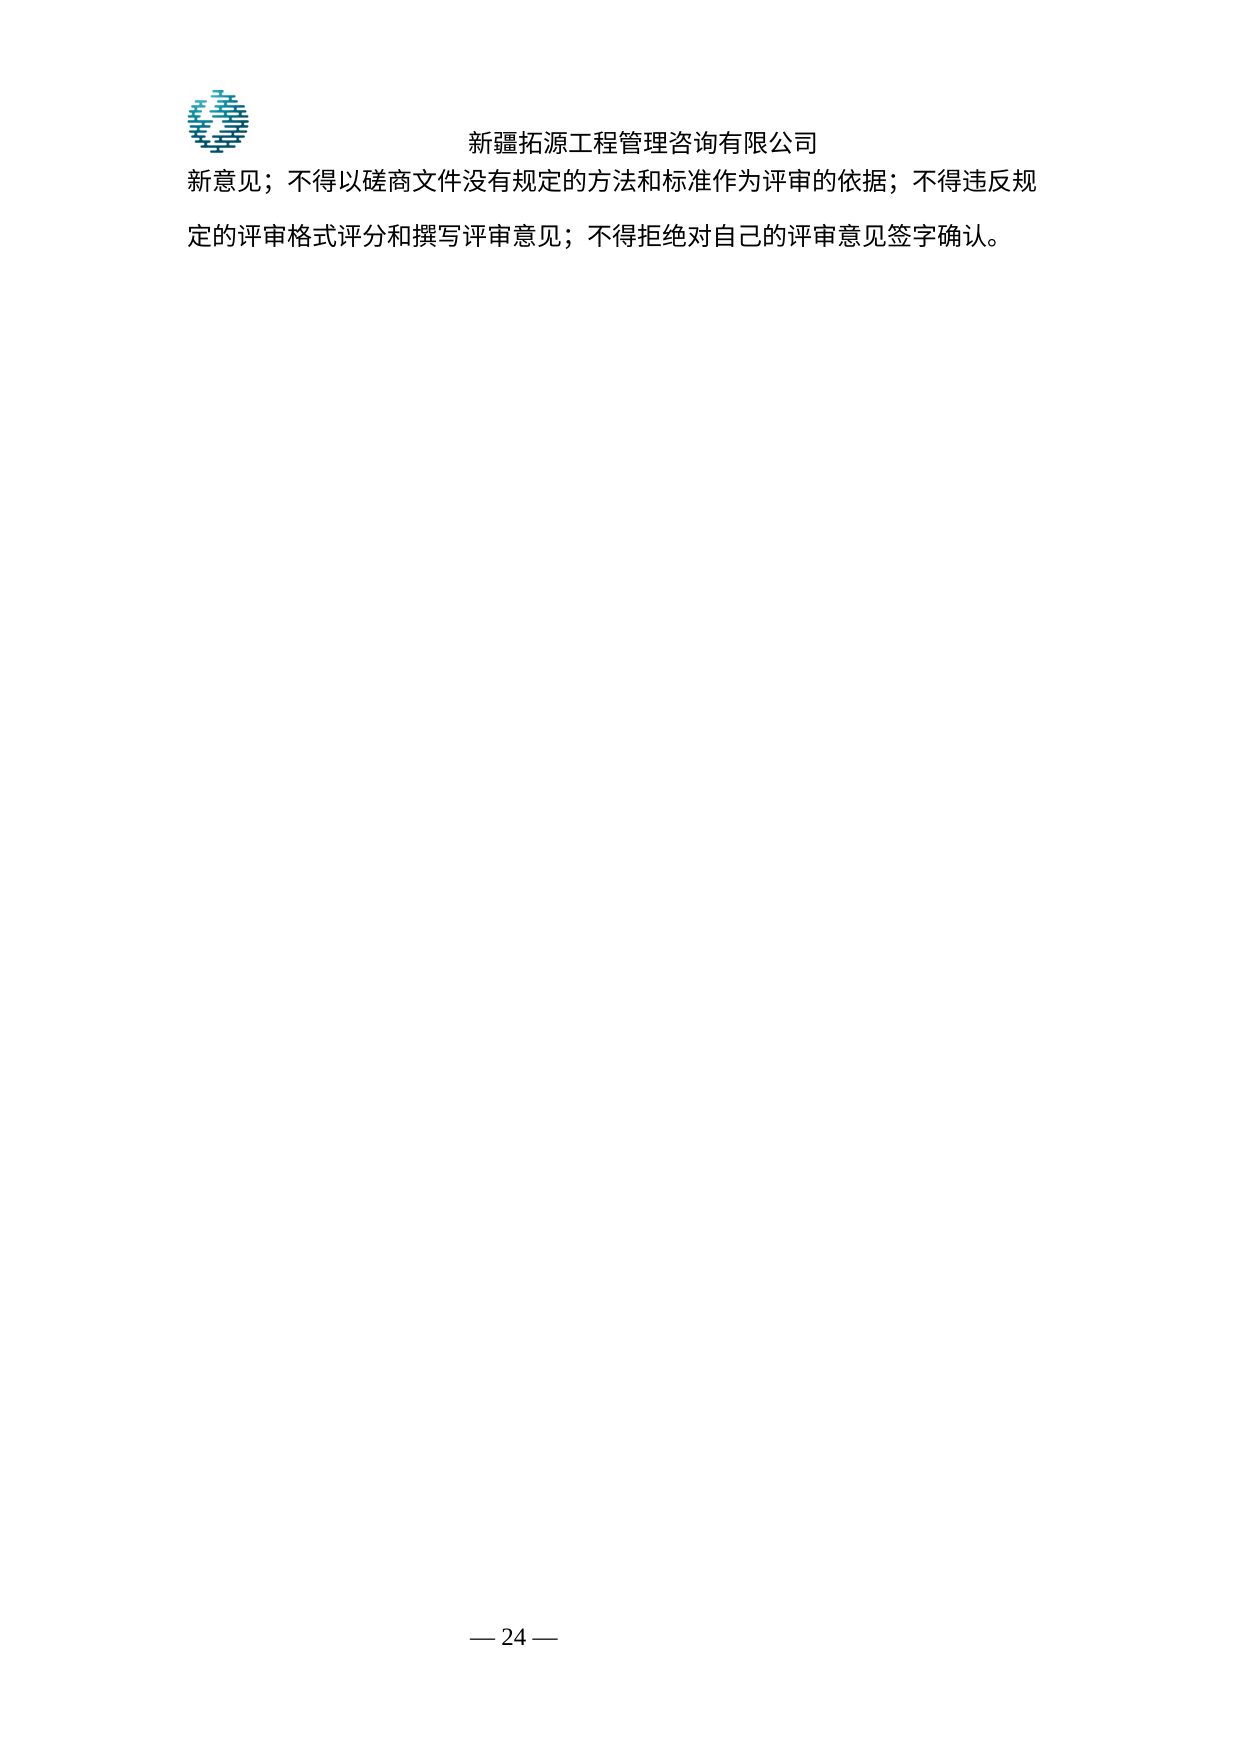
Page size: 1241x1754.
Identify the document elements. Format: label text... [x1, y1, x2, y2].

picture [220, 128, 249, 153]
picture [187, 90, 249, 153]
